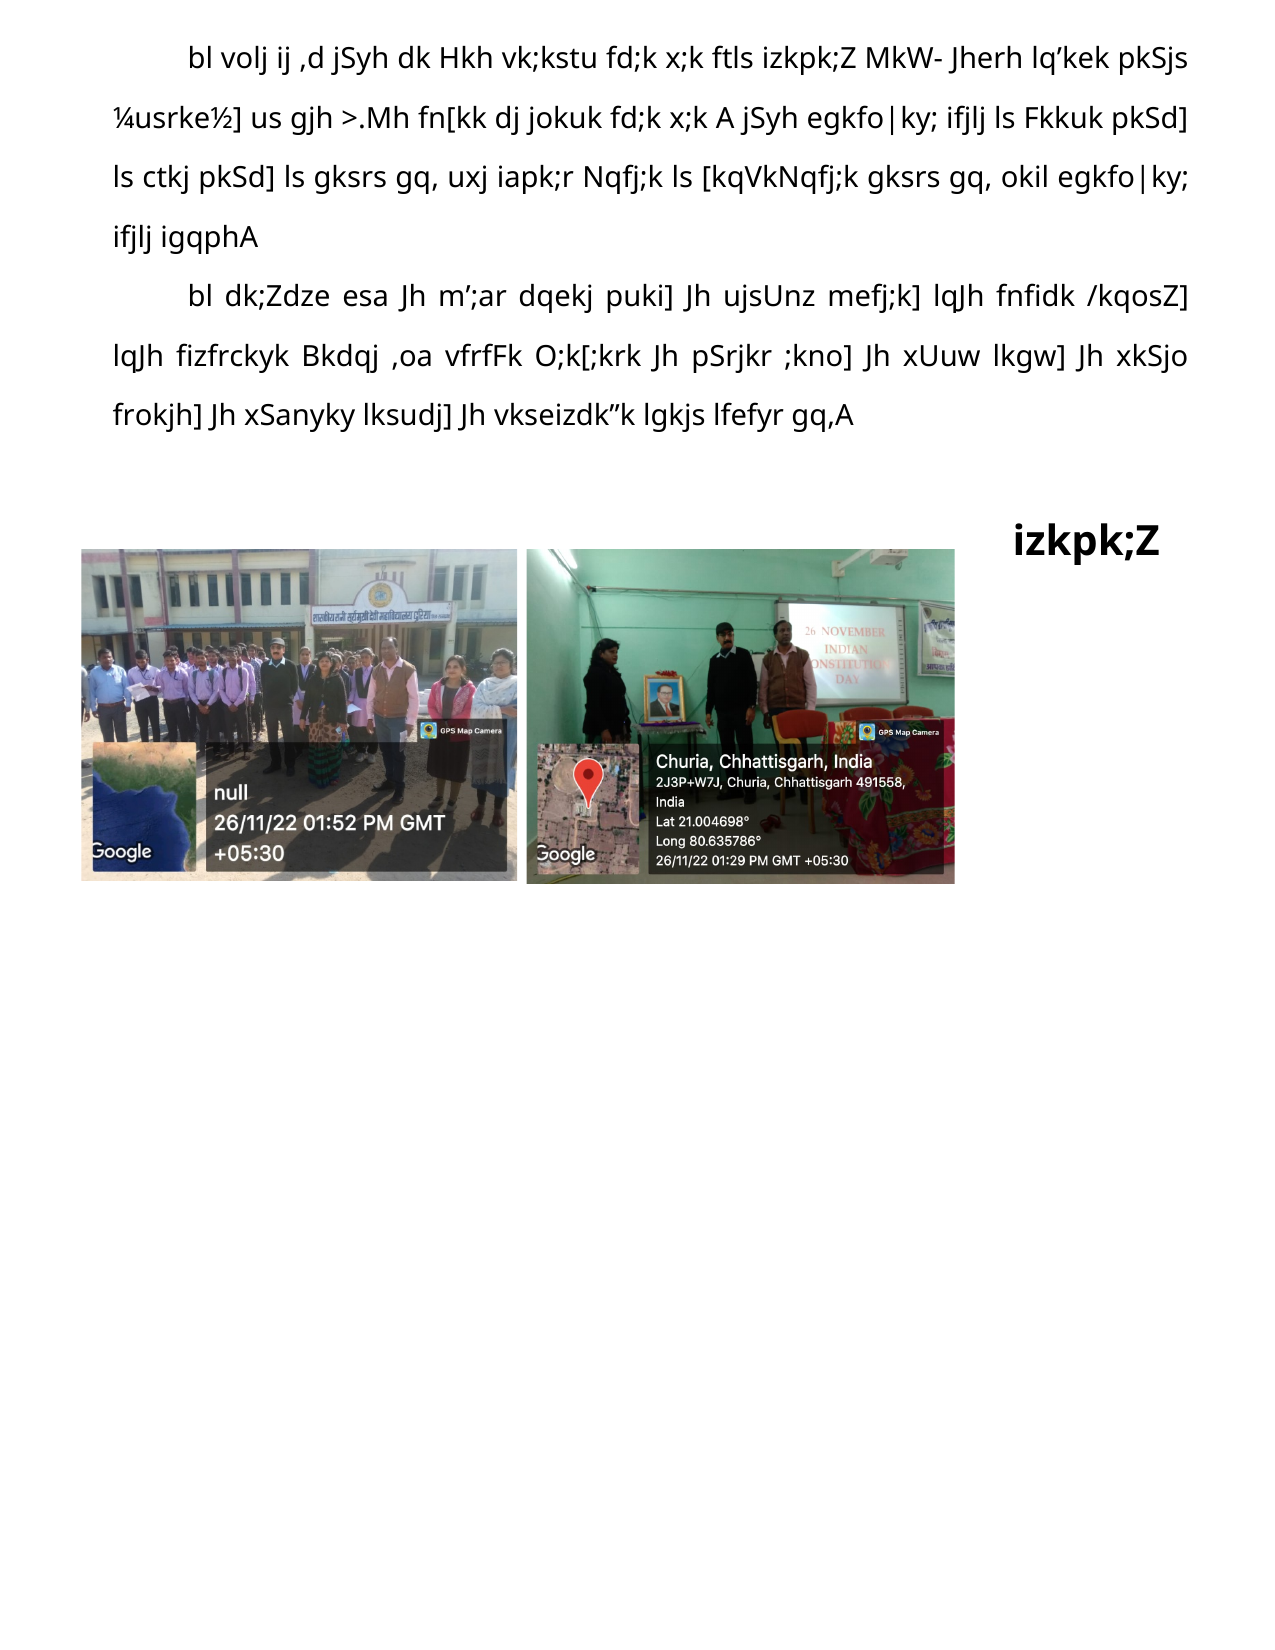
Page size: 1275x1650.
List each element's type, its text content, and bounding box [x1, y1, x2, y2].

text izkpk;Z [112, 454, 1191, 568]
picture [81, 549, 518, 881]
picture [526, 549, 955, 884]
text bl dk;Zdze esa Jh m’;ar dqekj puki] Jh ujsUnz mefj;k] lqJh fnfidk /kqosZ] lqJh fizfrckyk Bkdqj ,oa vfrfFk O;k[;krk Jh pSrjkr ;kno] Jh xUuw lkgw] Jh xkSjo frokjh] Jh xSanyky lksudj] Jh vkseizdk”k lgkjs lfefyr gq,A [112, 275, 1191, 434]
text bl volj ij ,d jSyh dk Hkh vk;kstu fd;k x;k ftls izkpk;Z MkW- Jherh lq’kek pkSjs ¼usrke½] us gjh >.Mh fn[kk dj jokuk fd;k x;k A jSyh egkfo|ky; ifjlj ls Fkkuk pkSd] ls ctkj pkSd] ls gksrs gq, uxj iapk;r Nqfj;k ls [kqVkNqfj;k gksrs gq, okil egkfo|ky; ifjlj igqphA [112, 37, 1191, 256]
